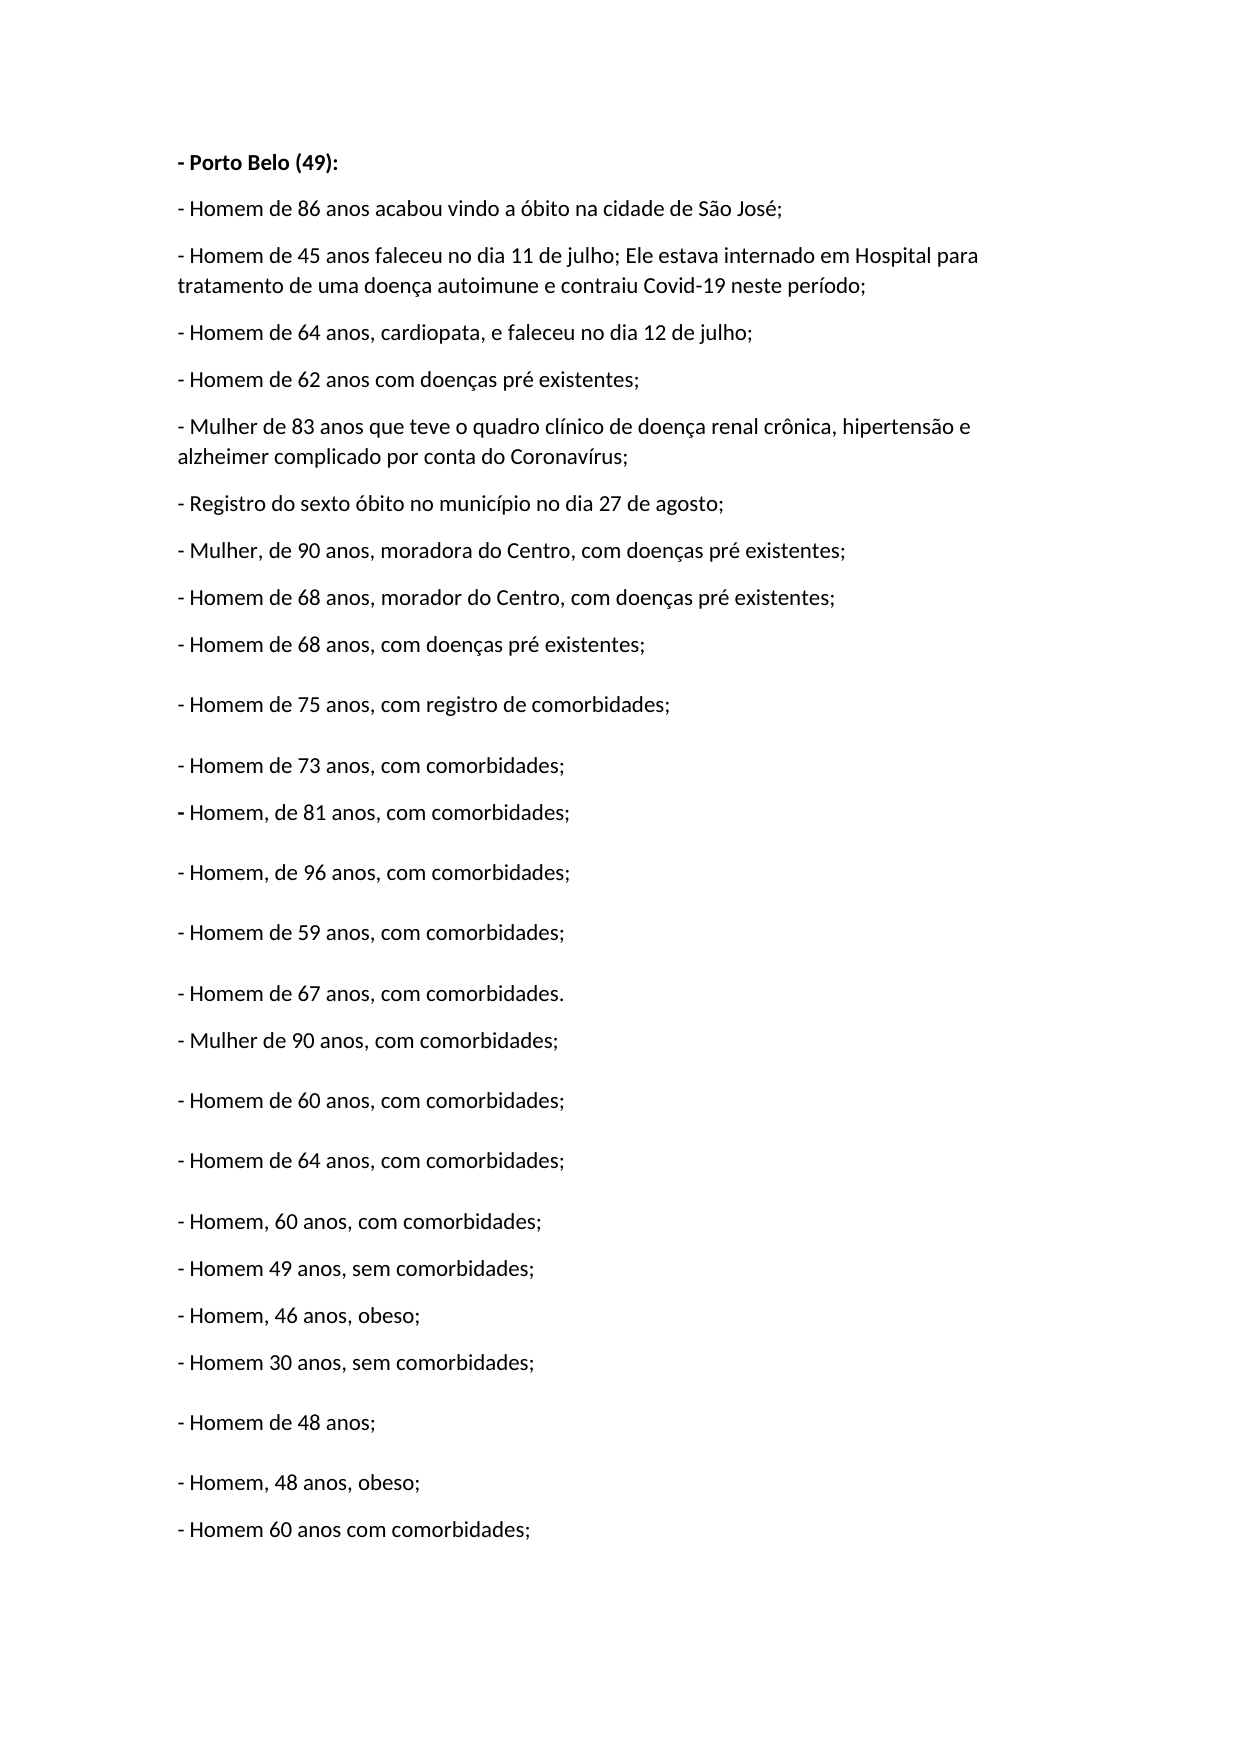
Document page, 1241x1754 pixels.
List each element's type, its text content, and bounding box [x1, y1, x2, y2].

text - Mulher de 83 anos que teve o quadro clínico de doença renal crônica, hipertensão e alzheimer complicado por conta do Coronavírus; [177, 412, 1063, 470]
text - Mulher, de 90 anos, moradora do Centro, com doenças pré existentes; [177, 536, 1063, 564]
text - Homem, de 81 anos, com comorbidades; - Homem, de 96 anos, com comorbidades; - Homem de 59 anos, com comorbidades; - Homem de 67 anos, com comorbidades. [177, 798, 1063, 1007]
text - Homem 30 anos, sem comorbidades; - Homem de 48 anos; - Homem, 48 anos, obeso; [177, 1348, 1063, 1496]
text - Homem de 68 anos, morador do Centro, com doenças pré existentes; [177, 583, 1063, 611]
text - Porto Belo (49): [177, 148, 1063, 176]
text - Homem de 45 anos faleceu no dia 11 de julho; Ele estava internado em Hospital para tratamento de uma doença autoimune e contraiu Covid-19 neste período; [177, 241, 1063, 299]
text - Homem de 62 anos com doenças pré existentes; [177, 365, 1063, 393]
text - Homem, 46 anos, obeso; [177, 1301, 1063, 1329]
text - Homem de 64 anos, cardiopata, e faleceu no dia 12 de julho; [177, 318, 1063, 346]
text - Mulher de 90 anos, com comorbidades; - Homem de 60 anos, com comorbidades; - Homem de 64 anos, com comorbidades; - Homem, 60 anos, com comorbidades; [177, 1026, 1063, 1235]
text - Homem 49 anos, sem comorbidades; [177, 1254, 1063, 1282]
text - Registro do sexto óbito no município no dia 27 de agosto; [177, 489, 1063, 517]
text - Homem de 68 anos, com doenças pré existentes; - Homem de 75 anos, com registro de comorbidades; - Homem de 73 anos, com comorbidades; [177, 630, 1063, 779]
text - Homem 60 anos com comorbidades; [177, 1515, 1063, 1543]
text - Homem de 86 anos acabou vindo a óbito na cidade de São José; [177, 194, 1063, 222]
